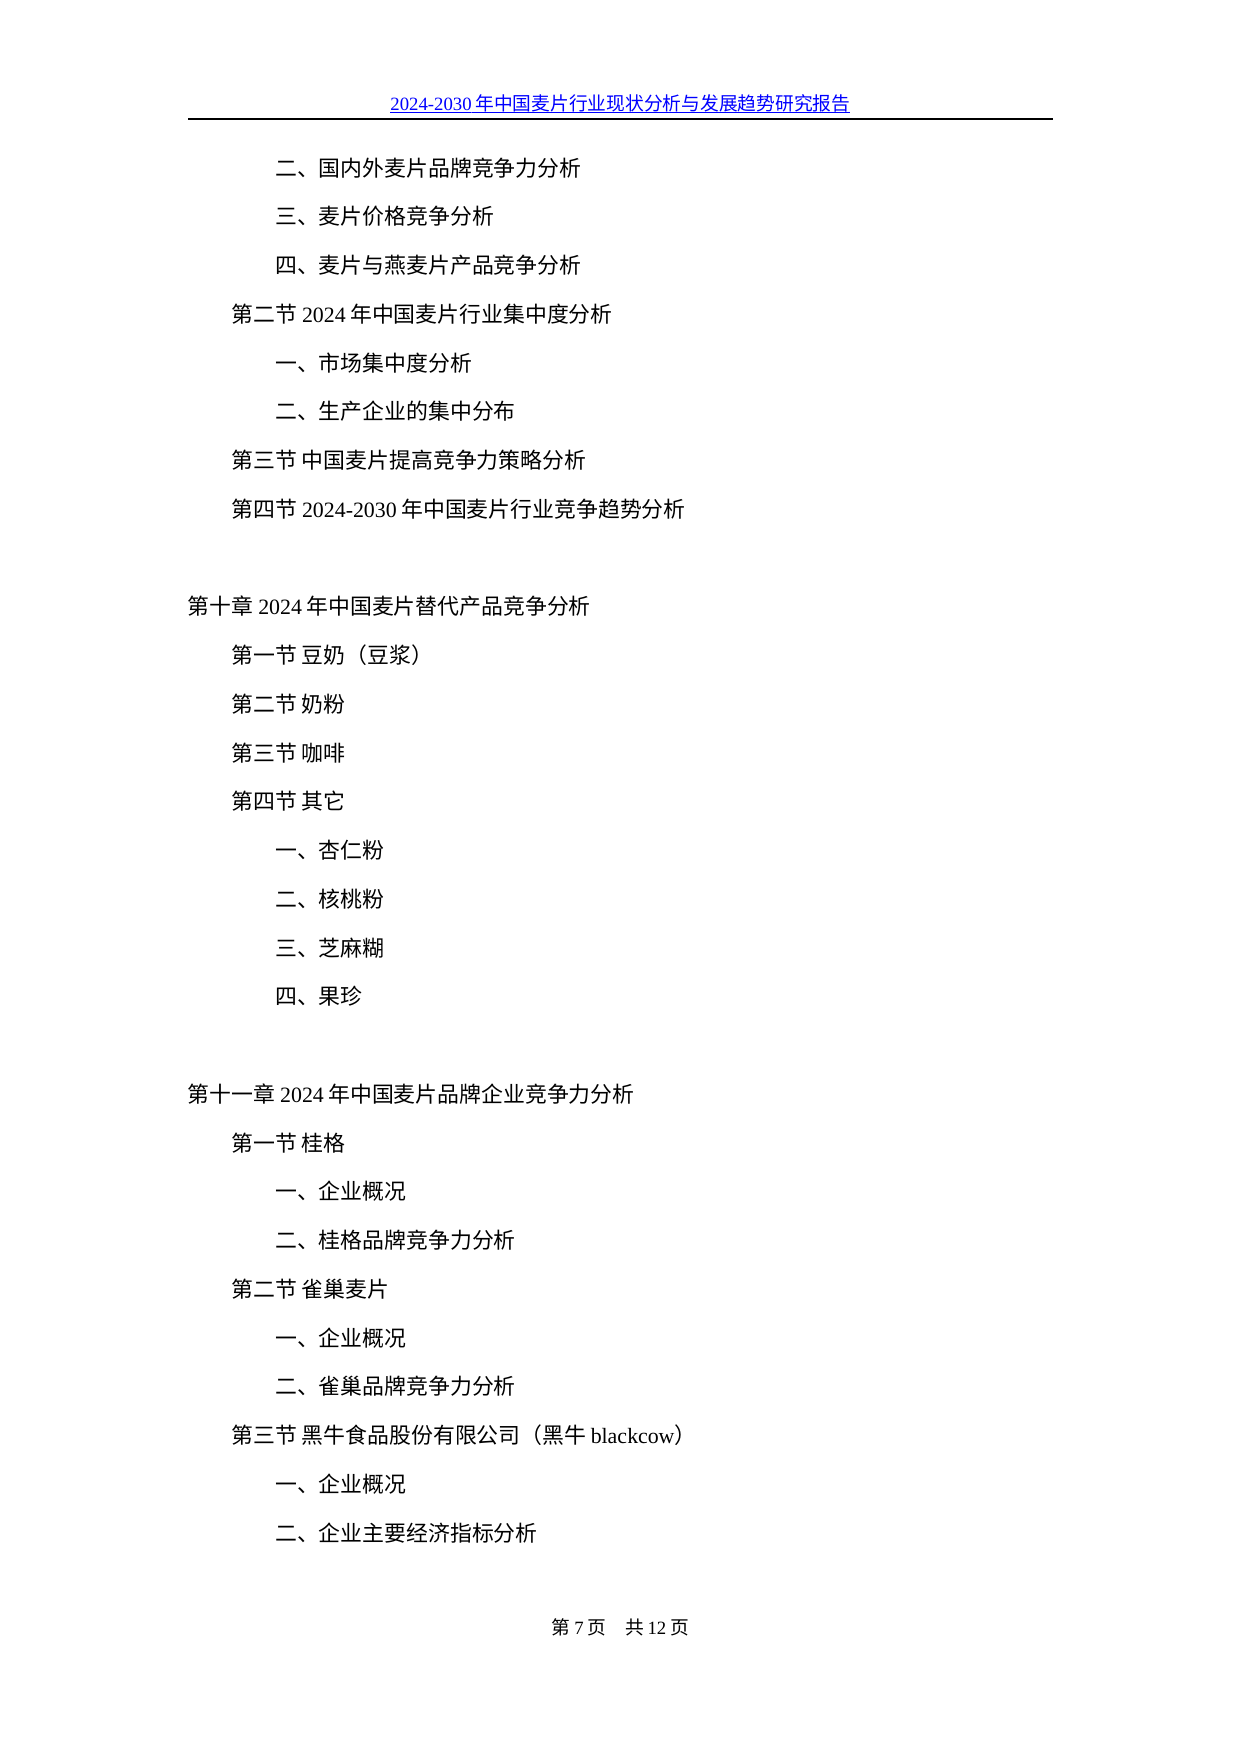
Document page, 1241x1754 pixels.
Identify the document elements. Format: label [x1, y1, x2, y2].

text [187, 150, 1053, 1548]
